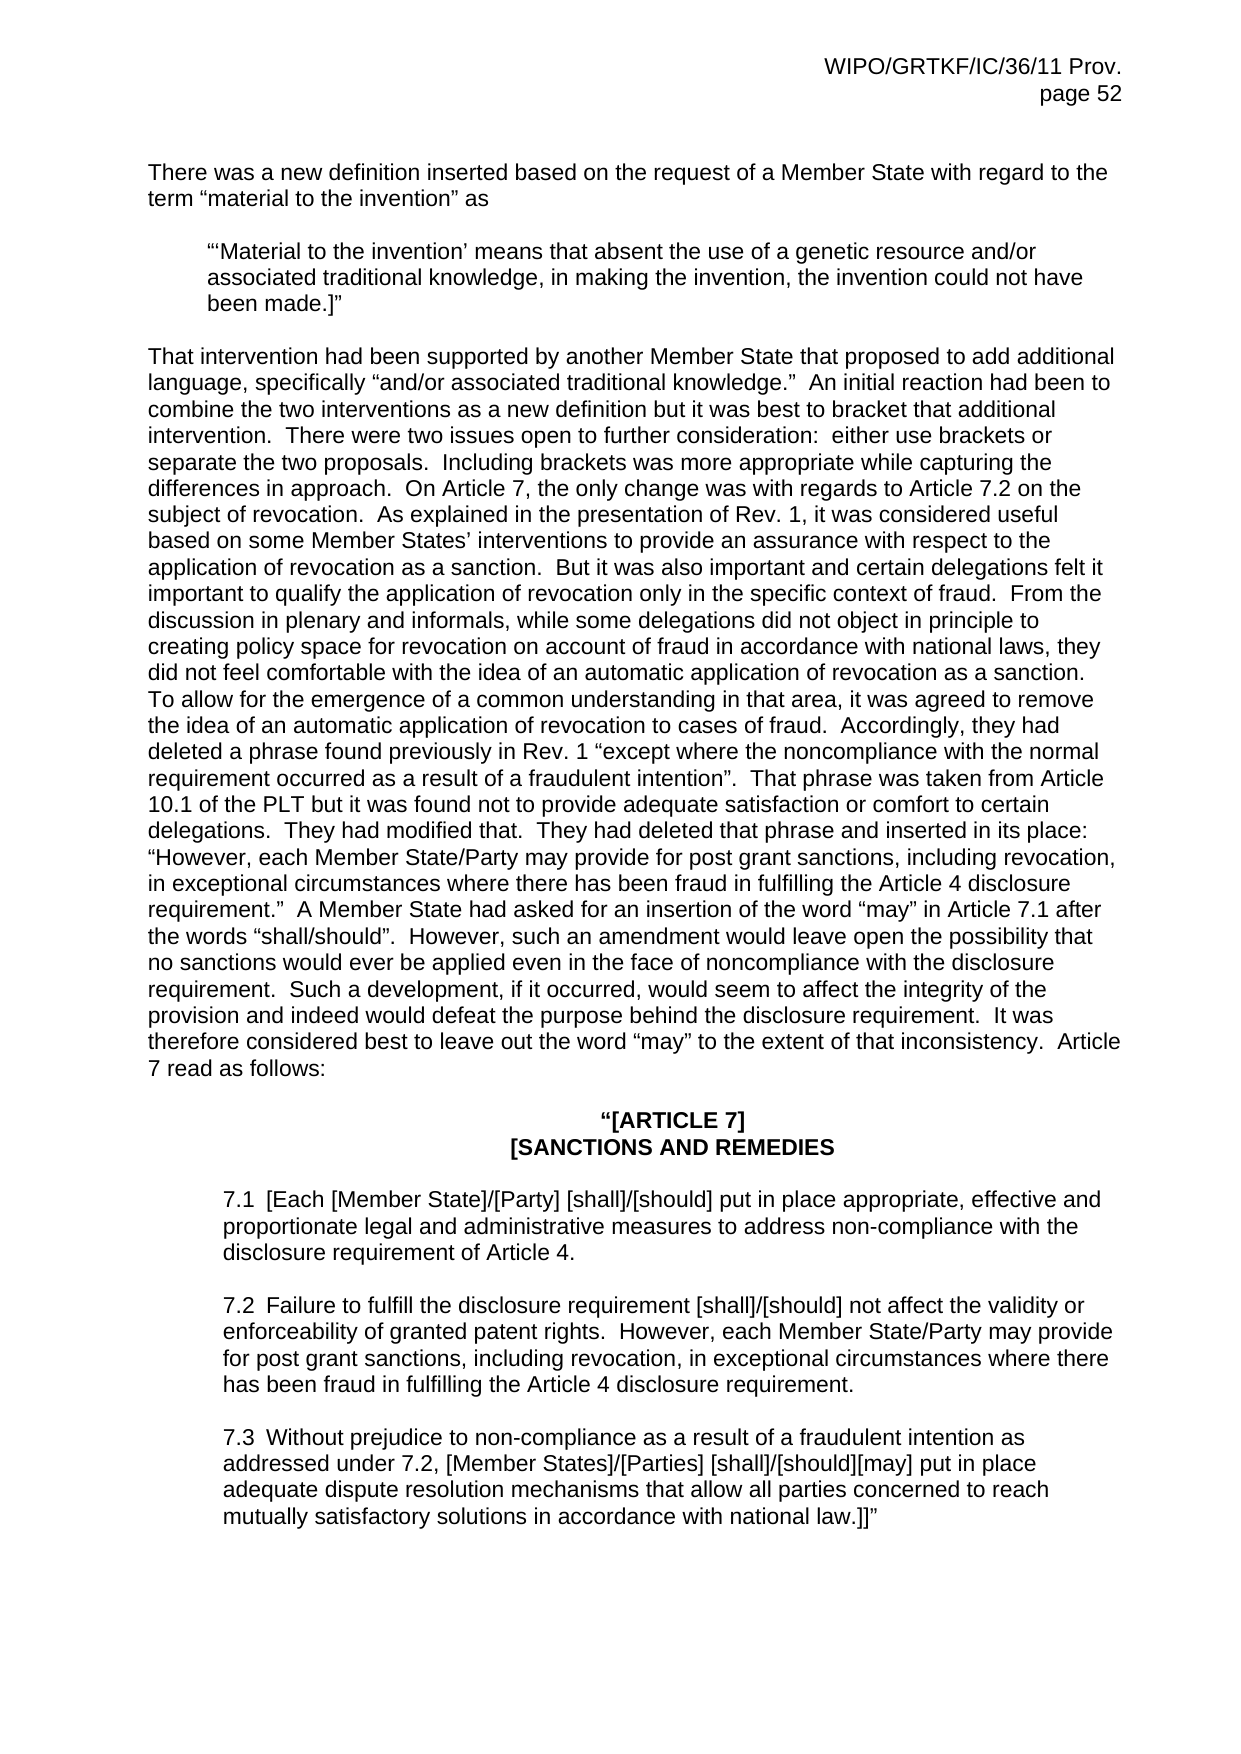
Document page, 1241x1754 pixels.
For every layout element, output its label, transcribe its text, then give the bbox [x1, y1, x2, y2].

list [SANCTIONS AND REMEDIES [223, 1134, 1122, 1160]
list There was a new definition inserted based on the request of a Member State with regard to the term “material to the invention” as [148, 158, 1122, 211]
list “‘Material to the invention’ means that absent the use of a genetic resource and/or associated traditional knowledge, in making the invention, the invention could not have been made.]” [207, 238, 1122, 317]
list 7.1 [Each [Member State]/[Party] [shall]/[should] put in place appropriate, effective and proportionate legal and administrative measures to address non-compliance with the disclosure requirement of Article 4. [223, 1186, 1122, 1265]
list That intervention had been supported by another Member State that proposed to add additional language, specifically “and/or associated traditional knowledge.” An initial reaction had been to combine the two interventions as a new definition but it was best to bracket that additional intervention. There were two issues open to further consideration: either use brackets or separate the two proposals. Including brackets was more appropriate while capturing the differences in approach. On Article 7, the only change was with regards to Article 7.2 on the subject of revocation. As explained in the presentation of Rev. 1, it was considered useful based on some Member States’ interventions to provide an assurance with respect to the application of revocation as a sanction. But it was also important and certain delegations felt it important to qualify the application of revocation only in the specific context of fraud. From the discussion in plenary and informals, while some delegations did not object in principle to creating policy space for revocation on account of fraud in accordance with national laws, they did not feel comfortable with the idea of an automatic application of revocation as a sanction. To allow for the emergence of a common understanding in that area, it was agreed to remove the idea of an automatic application of revocation to cases of fraud. Accordingly, they had deleted a phrase found previously in Rev. 1 “except where the noncompliance with the normal requirement occurred as a result of a fraudulent intention”. That phrase was taken from Article 10.1 of the PLT but it was found not to provide adequate satisfaction or comfort to certain delegations. They had modified that. They had deleted that phrase and inserted in its place: “However, each Member State/Party may provide for post grant sanctions, including revocation, in exceptional circumstances where there has been fraud in fulfilling the Article 4 disclosure requirement.” A Member State had asked for an insertion of the word “may” in Article 7.1 after the words “shall/should”. However, such an amendment would leave open the possibility that no sanctions would ever be applied even in the face of noncompliance with the disclosure requirement. Such a development, if it occurred, would seem to affect the integrity of the provision and indeed would defeat the purpose behind the disclosure requirement. It was therefore considered best to leave out the word “may” to the extent of that inconsistency. Article 7 read as follows: [148, 343, 1122, 1081]
list “[ARTICLE 7] [223, 1107, 1122, 1134]
list 7.3 Without prejudice to non-compliance as a result of a fraudulent intention as addressed under 7.2, [Member States]/[Parties] [shall]/[should][may] put in place adequate dispute resolution mechanisms that allow all parties concerned to reach mutually satisfactory solutions in accordance with national law.]]” [223, 1423, 1122, 1529]
list 7.2 Failure to fulfill the disclosure requirement [shall]/[should] not affect the validity or enforceability of granted patent rights. However, each Member State/Party may provide for post grant sanctions, including revocation, in exceptional circumstances where there has been fraud in fulfilling the Article 4 disclosure requirement. [223, 1292, 1122, 1397]
